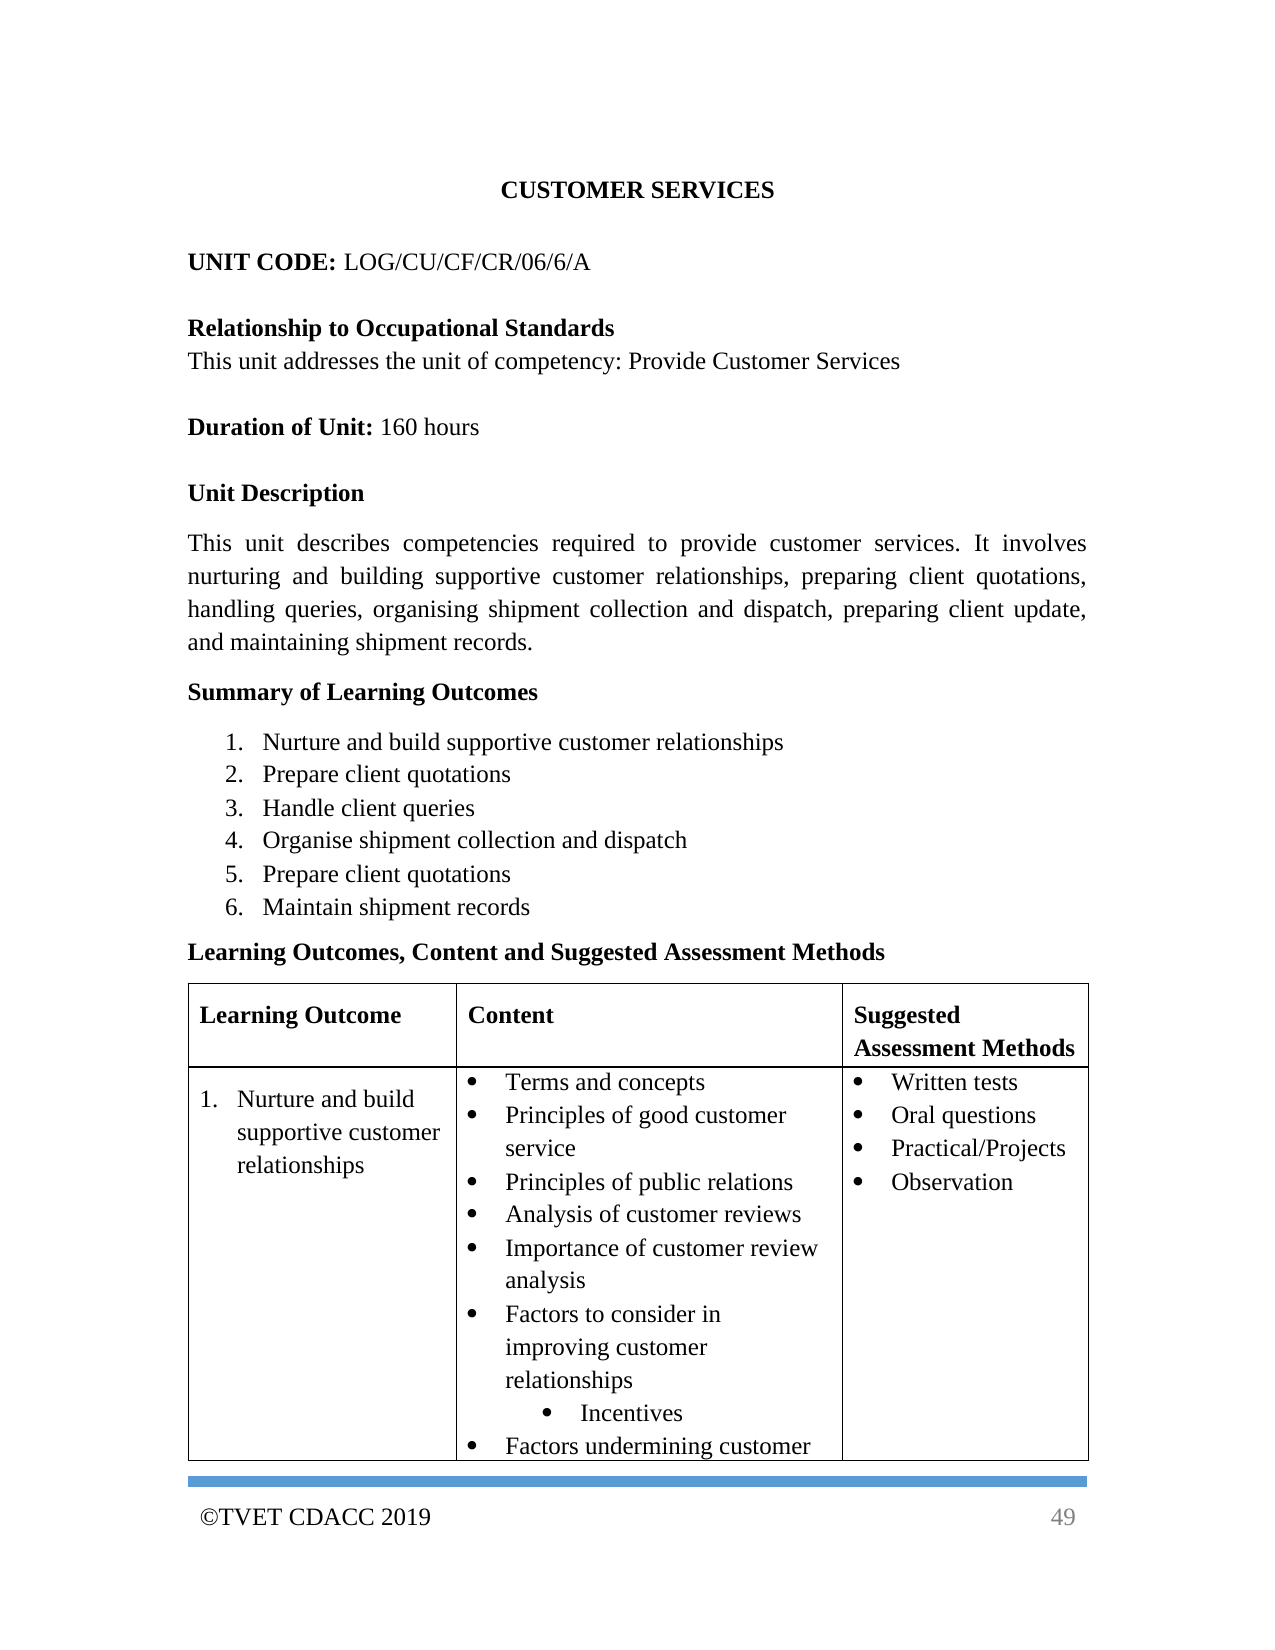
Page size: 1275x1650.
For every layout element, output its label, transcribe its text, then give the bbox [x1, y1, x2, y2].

list Nurture and build supportive customer relationships [225, 727, 1087, 755]
list Organise shipment collection and dispatch [225, 826, 1087, 854]
list Prepare client quotations [225, 859, 1087, 887]
list Maintain shipment records [225, 892, 1087, 920]
text This unit describes competencies required to provide customer services. It involves nurturing and building supportive customer relationships, preparing client quotations, handling queries, organising shipment collection and dispatch, preparing client update, and maintaining shipment records. [187, 528, 1087, 656]
list Handle client queries [225, 793, 1087, 821]
list Prepare client quotations [225, 759, 1087, 788]
subtitle CUSTOMER SERVICES [187, 175, 1087, 204]
text Summary of Learning Outcomes [187, 677, 1087, 706]
text Duration of Unit: 160 hours [187, 412, 1087, 441]
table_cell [843, 1068, 1088, 1459]
text Learning Outcomes, Content and Suggested Assessment Methods [187, 937, 1087, 966]
text UNIT CODE: LOG/CU/CF/CR/06/6/A [187, 247, 1087, 276]
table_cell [189, 1068, 456, 1459]
table_header Suggested Assessment Methods [843, 984, 1088, 1066]
text Unit Description [187, 478, 1087, 507]
table_header Content [457, 984, 842, 1066]
text Relationship to Occupational Standards [187, 313, 1087, 342]
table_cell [457, 1068, 842, 1459]
text This unit addresses the unit of competency: Provide Customer Services [187, 346, 1087, 375]
table_header Learning Outcome [189, 984, 456, 1066]
